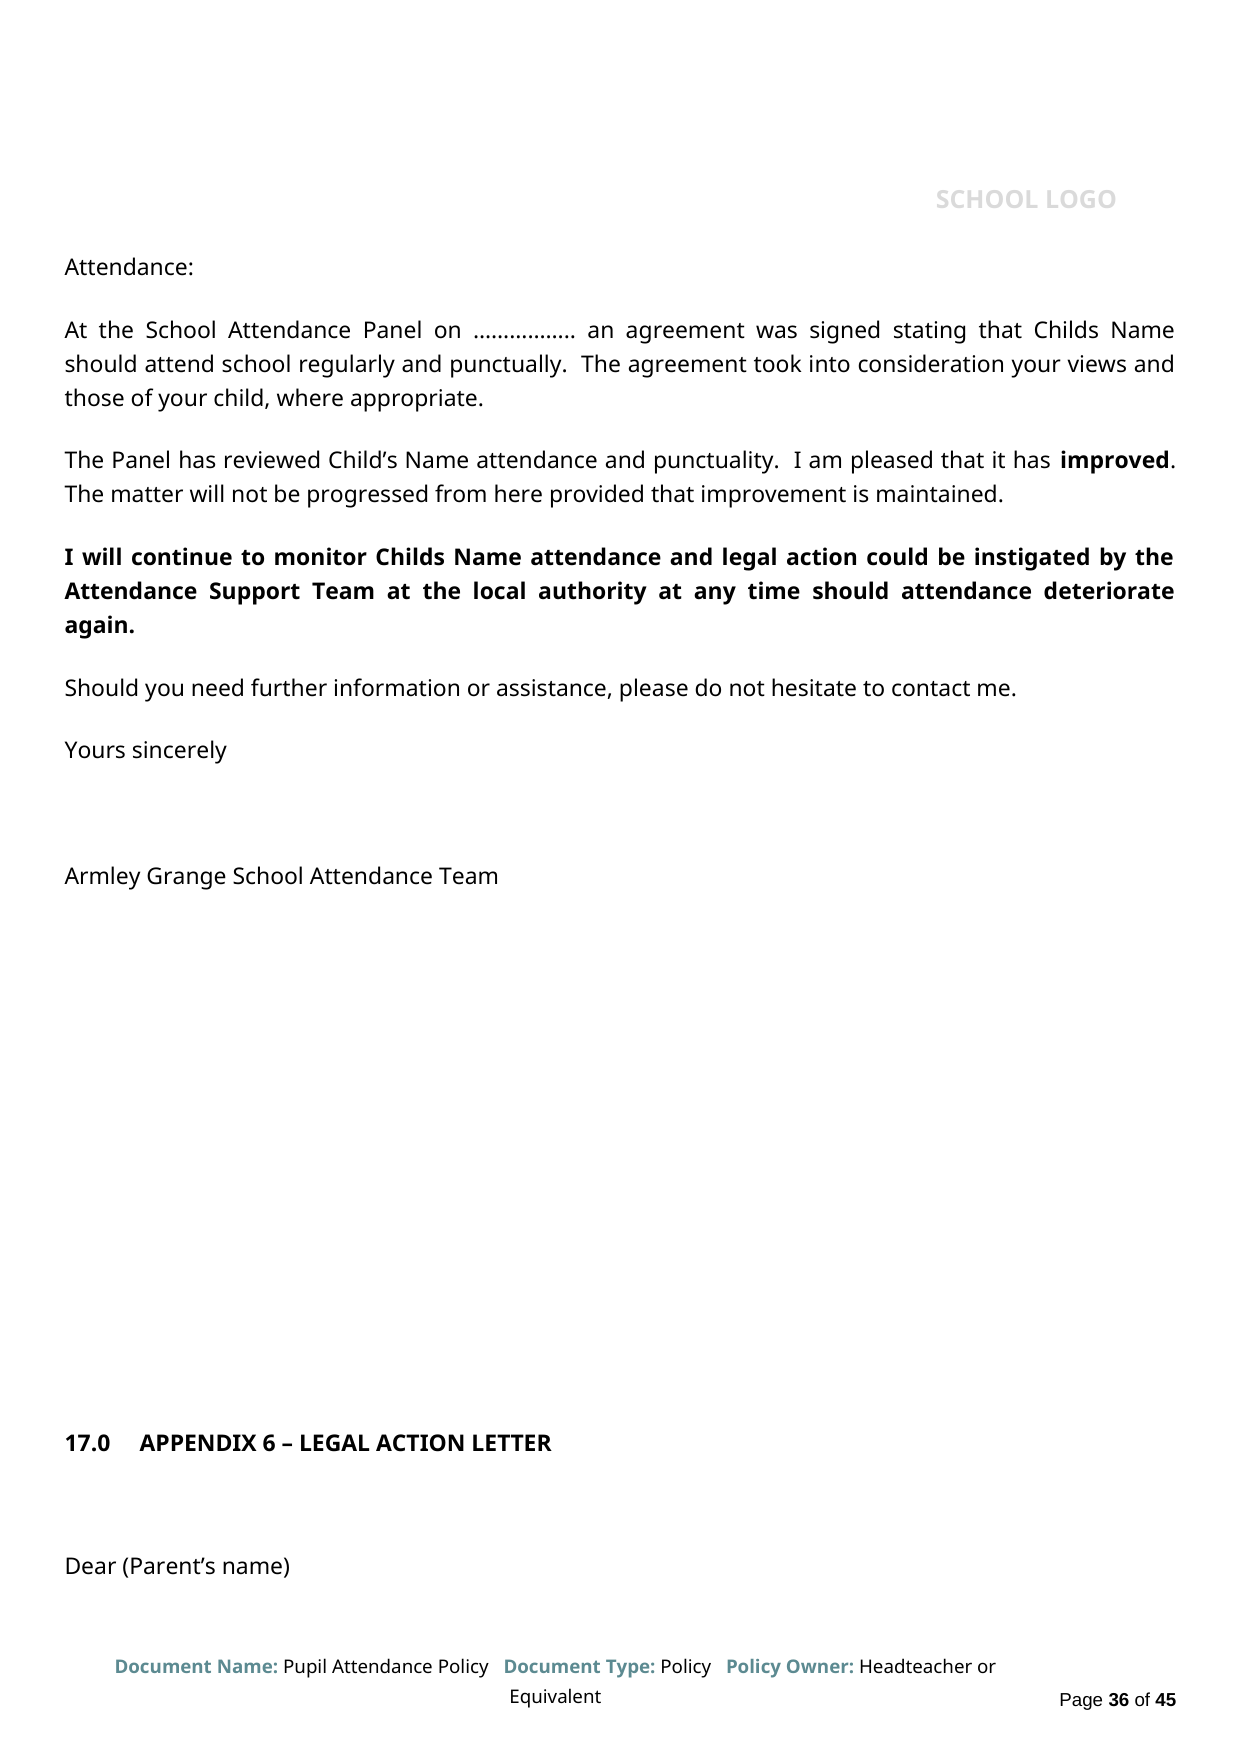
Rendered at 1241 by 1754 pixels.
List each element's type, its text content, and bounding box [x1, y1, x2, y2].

text Dear (Parent’s name) [64, 1550, 1176, 1581]
text The Panel has reviewed Child’s Name attendance and punctuality. I am pleased that it has improved. The matter will not be progressed from here provided that improvement is maintained. [64, 444, 1176, 509]
text Yours sincerely [64, 734, 1176, 766]
text I will continue to monitor Childs Name attendance and legal action could be instigated by the Attendance Support Team at the local authority at any time should attendance deteriorate again. [64, 541, 1176, 640]
text Should you need further information or assistance, please do not hesitate to contact me. [64, 671, 1176, 703]
text Attendance: [64, 251, 1176, 282]
text 17.0 APPENDIX 6 – LEGAL ACTION LETTER [64, 1426, 1176, 1458]
text Armley Grange School Attendance Team [64, 860, 1176, 891]
text At the School Attendance Panel on …………….. an agreement was signed stating that Childs Name should attend school regularly and punctually. The agreement took into consideration your views and those of your child, where appropriate. [64, 314, 1176, 413]
